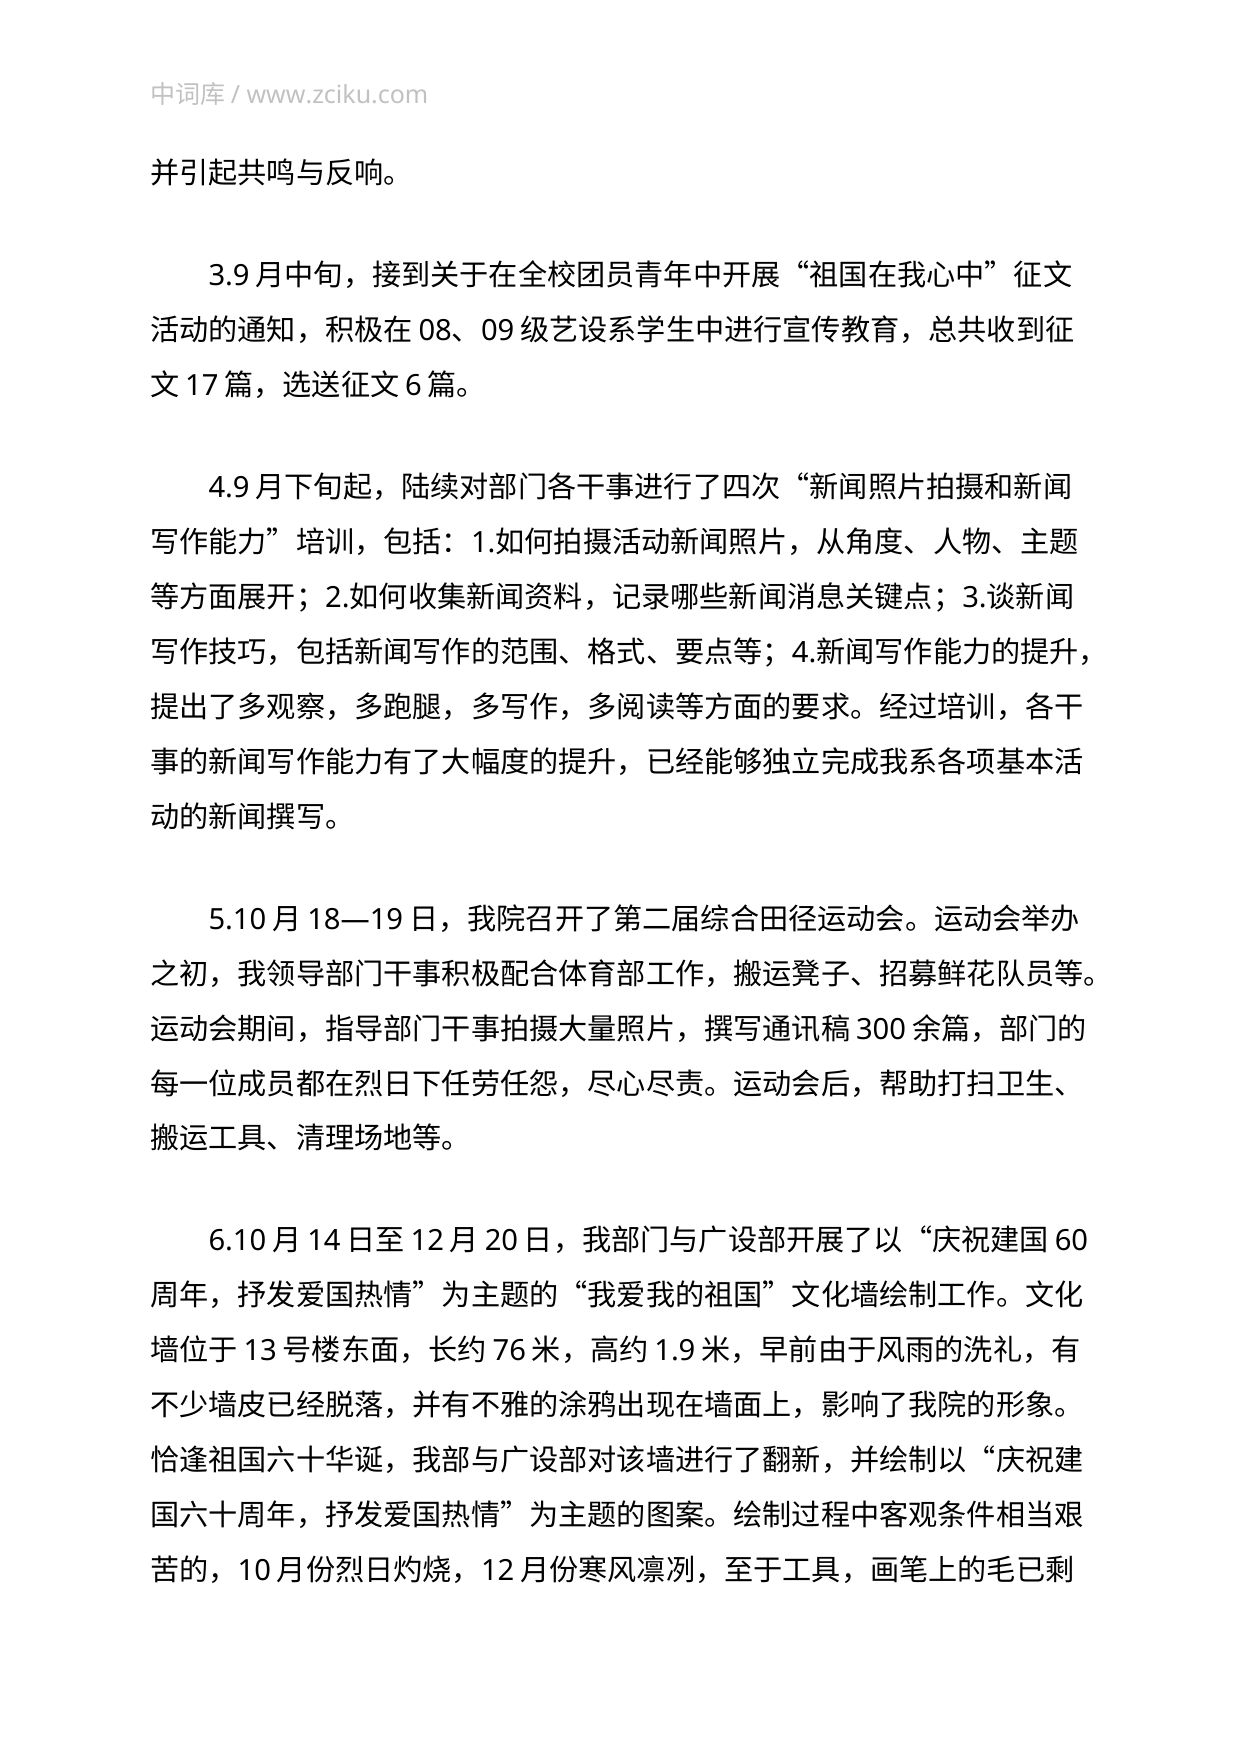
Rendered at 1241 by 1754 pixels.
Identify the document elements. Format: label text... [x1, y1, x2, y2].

text 4.9月下旬起，陆续对部门各干事进行了四次“新闻照片拍摄和新闻写作能力”培训，包括：1.如何拍摄活动新闻照片，从角度、人物、主题等方面展开；2.如何收集新闻资料，记录哪些新闻消息关键点；3.谈新闻写作技巧，包括新闻写作的范围、格式、要点等；4.新闻写作能力的提升，提出了多观察，多跑腿，多写作，多阅读等方面的要求。经过培训，各干事的新闻写作能力有了大幅度的提升，已经能够独立完成我系各项基本活动的新闻撰写。 [150, 464, 1090, 836]
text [150, 150, 1090, 192]
text 3.9月中旬，接到关于在全校团员青年中开展“祖国在我心中”征文活动的通知，积极在08、09级艺设系学生中进行宣传教育，总共收到征文17篇，选送征文6篇。 [150, 252, 1090, 404]
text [150, 1217, 1090, 1589]
text 5.10月18—19日，我院召开了第二届综合田径运动会。运动会举办之初，我领导部门干事积极配合体育部工作，搬运凳子、招募鲜花队员等。运动会期间，指导部门干事拍摄大量照片，撰写通讯稿300余篇，部门的每一位成员都在烈日下任劳任怨，尽心尽责。运动会后，帮助打扫卫生、搬运工具、清理场地等。 [150, 895, 1090, 1157]
